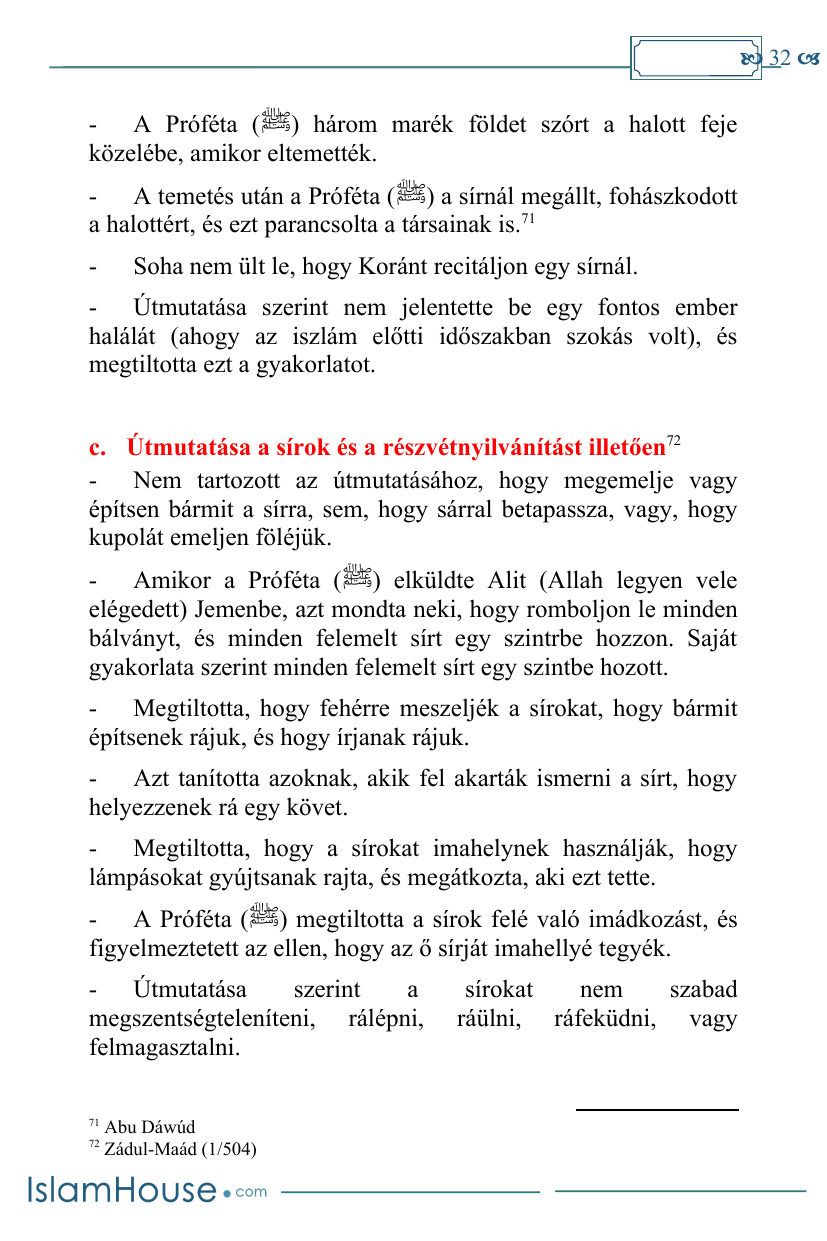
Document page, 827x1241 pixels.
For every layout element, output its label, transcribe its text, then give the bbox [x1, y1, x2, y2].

list Nem tartozott az útmutatásához, hogy megemelje vagy építsen bármit a sírra, sem, hogy sárral betapassza, vagy, hogy kupolát emeljen föléjük. [89, 465, 738, 551]
picture [20, 1171, 541, 1209]
list Útmutatása szerint a sírokat nem szabad megszentségteleníteni, rálépni, ráülni, ráfeküdni, vagy felmagasztalni. [89, 974, 738, 1061]
list A Próféta (ﷺ) három marék földet szórt a halott feje közelébe, amikor eltemették. [89, 107, 738, 167]
list Amikor a Próféta (ﷺ) elküldte Alit (Allah legyen vele elégedett) Jemenbe, azt mondta neki, hogy romboljon le minden bálványt, és minden felemelt sírt egy szintrbe hozzon. Saját gyakorlata szerint minden felemelt sírt egy szintbe hozott. [89, 564, 738, 680]
list Útmutatása a sírok és a részvétnyilvánítást illetően [89, 432, 738, 461]
list Útmutatása szerint nem jelentette be egy fontos ember halálát (ahogy az iszlám előtti időszakban szokás volt), és megtiltotta ezt a gyakorlatot. [89, 292, 738, 378]
list Megtiltotta, hogy fehérre meszeljék a sírokat, hogy bármit építsenek rájuk, és hogy írjanak rájuk. [89, 693, 738, 750]
list Azt tanította azoknak, akik fel akarták ismerni a sírt, hogy helyezzenek rá egy követ. [89, 763, 738, 820]
picture [548, 1170, 807, 1208]
list Soha nem ült le, hogy Koránt recitáljon egy sírnál. [89, 251, 738, 279]
list A temetés után a Próféta (ﷺ) a sírnál megállt, fohászkodott a halottért, és ezt parancsolta a társainak is. [89, 179, 738, 238]
list Megtiltotta, hogy a sírokat imahelynek használják, hogy lámpásokat gyújtsanak rajta, és megátkozta, aki ezt tette. [89, 833, 738, 890]
list A Próféta (ﷺ) megtiltotta a sírok felé való imádkozást, és figyelmeztetett az ellen, hogy az ő sírját imahellyé tegyék. [89, 903, 738, 962]
